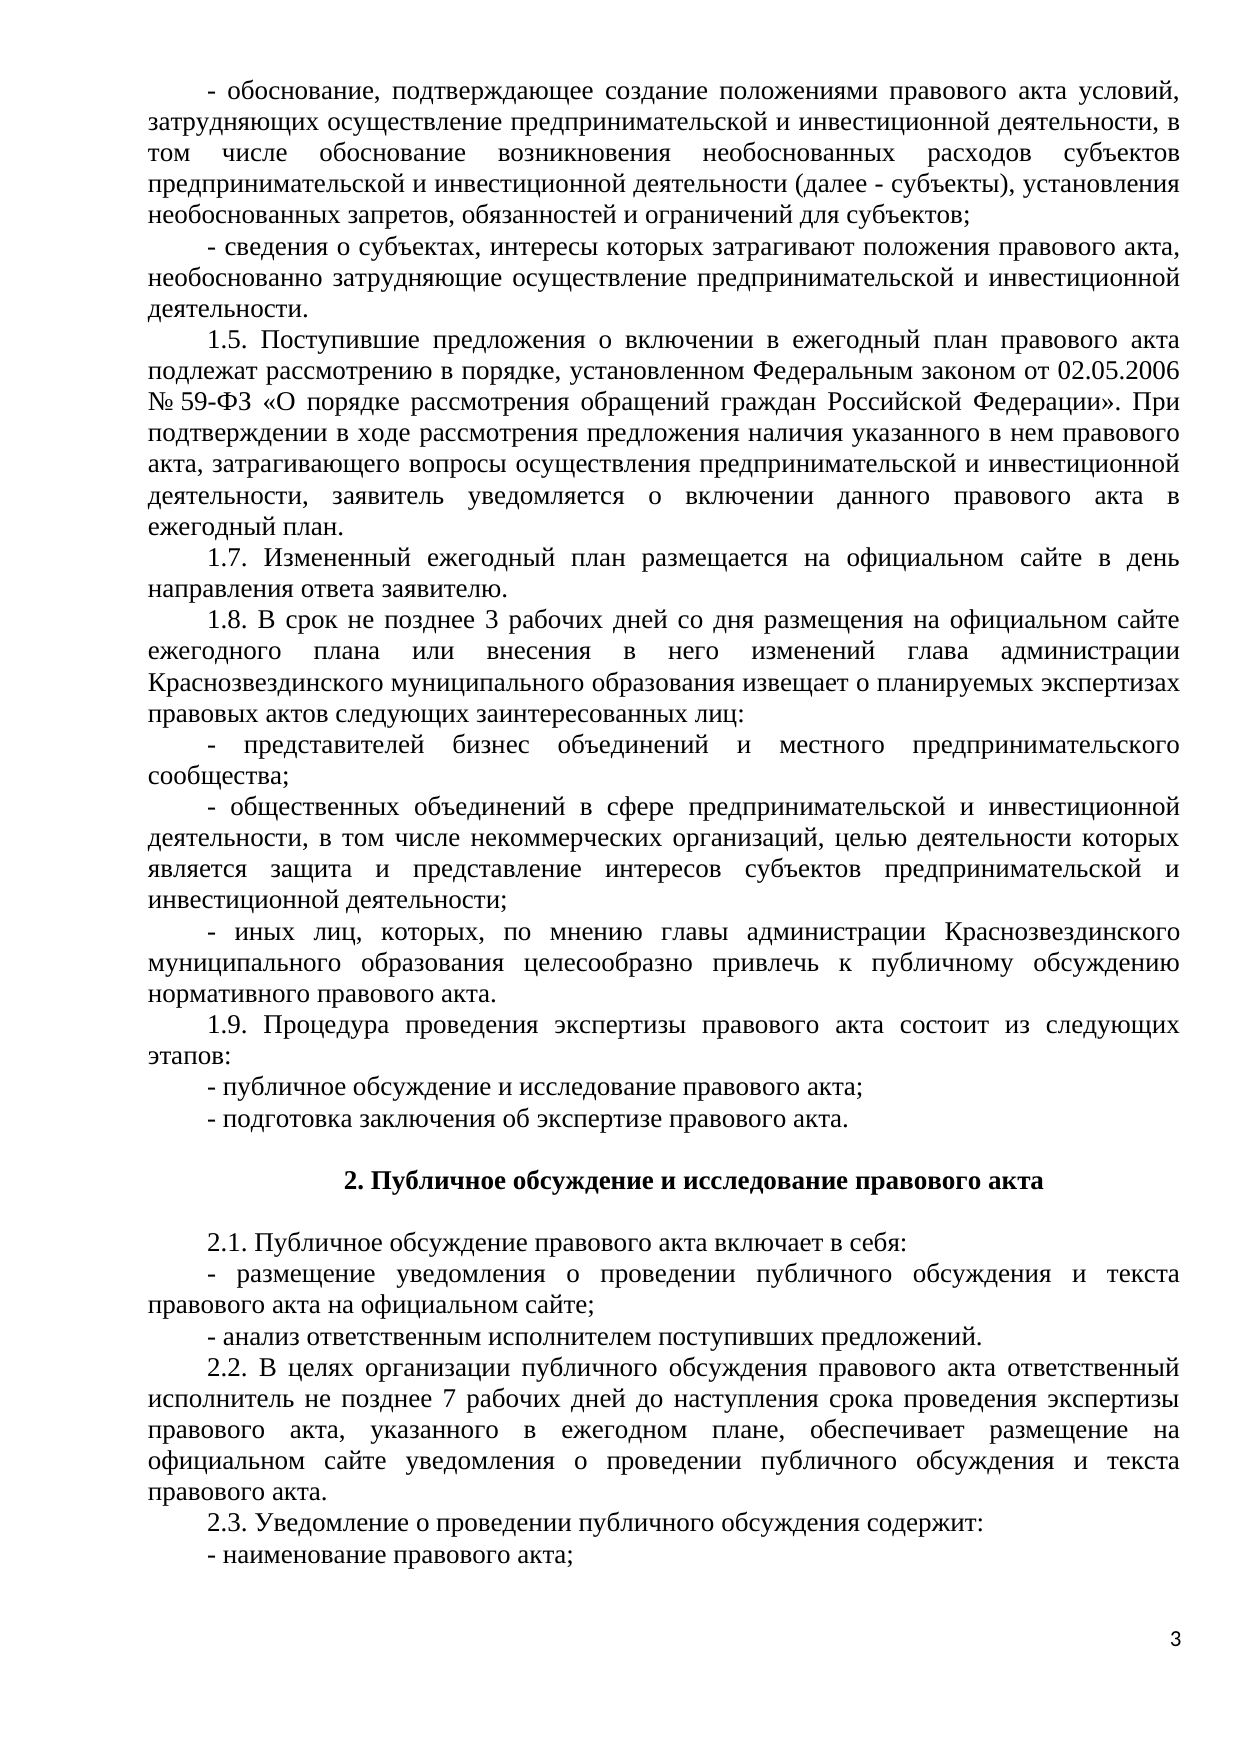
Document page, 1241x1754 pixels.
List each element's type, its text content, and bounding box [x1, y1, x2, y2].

text - наименование правового акта; [148, 1538, 1181, 1569]
text 2.1. Публичное обсуждение правового акта включает в себя: [148, 1226, 1181, 1257]
text 2. Публичное обсуждение и исследование правового акта [148, 1164, 1181, 1195]
text 1.7. Измененный ежегодный план размещается на официальном сайте в день направления ответа заявителю. [148, 541, 1181, 603]
text - анализ ответственным исполнителем поступивших предложений. [148, 1320, 1181, 1351]
text 2.2. В целях организации публичного обсуждения правового акта ответственный исполнитель не позднее 7 рабочих дней до наступления срока проведения экспертизы правового акта, указанного в ежегодном плане, обеспечивает размещение на официальном сайте уведомления о проведении публичного обсуждения и текста правового акта. [148, 1351, 1181, 1507]
text - представителей бизнес объединений и местного предпринимательского сообщества; [148, 728, 1181, 790]
text 1.8. В срок не позднее 3 рабочих дней со дня размещения на официальном сайте ежегодного плана или внесения в него изменений глава администрации Краснозвездинского муниципального образования извещает о планируемых экспертизах правовых актов следующих заинтересованных лиц: [148, 603, 1181, 728]
text - иных лиц, которых, по мнению главы администрации Краснозвездинского муниципального образования целесообразно привлечь к публичному обсуждению нормативного правового акта. [148, 915, 1181, 1008]
text - размещение уведомления о проведении публичного обсуждения и текста правового акта на официальном сайте; [148, 1257, 1181, 1320]
text 1.9. Процедура проведения экспертизы правового акта состоит из следующих этапов: [148, 1008, 1181, 1071]
text 1.5. Поступившие предложения о включении в ежегодный план правового акта подлежат рассмотрению в порядке, установленном Федеральным законом от 02.05.2006 № 59-ФЗ «О порядке рассмотрения обращений граждан Российской Федерации». При подтверждении в ходе рассмотрения предложения наличия указанного в нем правового акта, затрагивающего вопросы осуществления предпринимательской и инвестиционной деятельности, заявитель уведомляется о включении данного правового акта в ежегодный план. [148, 323, 1181, 541]
text 2.3. Уведомление о проведении публичного обсуждения содержит: [148, 1507, 1181, 1538]
text - сведения о субъектах, интересы которых затрагивают положения правового акта, необоснованно затрудняющие осуществление предпринимательской и инвестиционной деятельности. [148, 229, 1181, 323]
text - подготовка заключения об экспертизе правового акта. [148, 1102, 1181, 1133]
text - публичное обсуждение и исследование правового акта; [148, 1071, 1181, 1102]
text - обоснование, подтверждающее создание положениями правового акта условий, затрудняющих осуществление предпринимательской и инвестиционной деятельности, в том числе обоснование возникновения необоснованных расходов субъектов предпринимательской и инвестиционной деятельности (далее - субъекты), установления необоснованных запретов, обязанностей и ограничений для субъектов; [148, 74, 1181, 229]
text - общественных объединений в сфере предпринимательской и инвестиционной деятельности, в том числе некоммерческих организаций, целью деятельности которых является защита и представление интересов субъектов предпринимательской и инвестиционной деятельности; [148, 790, 1181, 915]
